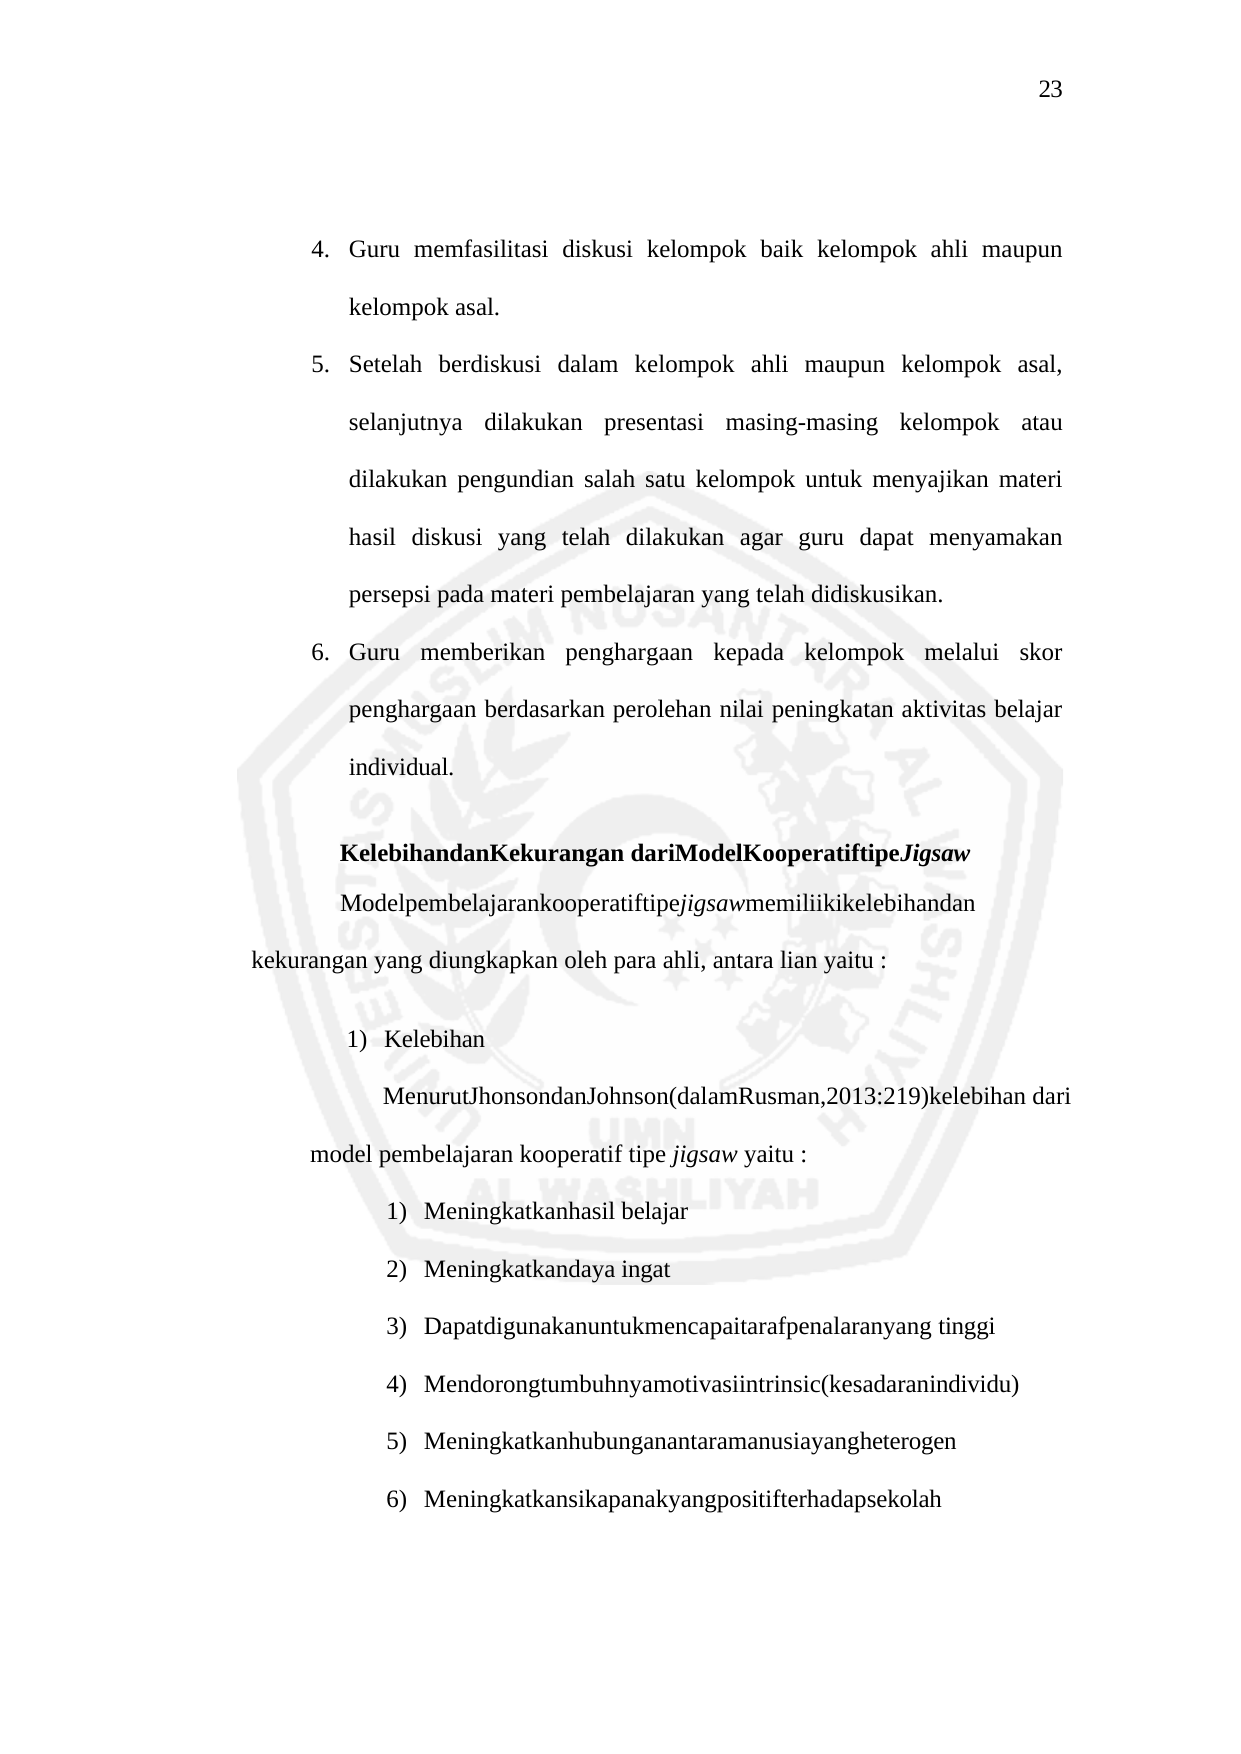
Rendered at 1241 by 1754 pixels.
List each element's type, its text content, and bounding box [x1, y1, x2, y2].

list Meningkatkanhubunganantaramanusiayangheterogen [386, 1426, 1078, 1455]
subtitle KelebihandanKekurangan dariModelKooperatiftipeJigsaw [251, 838, 1078, 867]
list Guru memberikan penghargaan kepada kelompok melalui skor penghargaan berdasarkan perolehan nilai peningkatan aktivitas belajar individual. [311, 637, 1063, 781]
list Setelah berdiskusi dalam kelompok ahli maupun kelompok asal, selanjutnya dilakukan presentasi masing-masing kelompok atau dilakukan pengundian salah satu kelompok untuk menyajikan materi hasil diskusi yang telah dilakukan agar guru dapat menyamakan persepsi pada materi pembelajaran yang telah didiskusikan. [311, 349, 1063, 608]
list Meningkatkanhasil belajar [386, 1196, 1078, 1225]
text MenurutJhonsondanJohnson(dalamRusman,2013:219)kelebihan dari model pembelajaran kooperatif tipe jigsaw yaitu : [310, 1081, 1078, 1167]
picture [237, 471, 1064, 1285]
list Kelebihan [346, 1024, 1078, 1052]
text Modelpembelajarankooperatiftipejigsawmemiliikikelebihandan kekurangan yang diungkapkan oleh para ahli, antara lian yaitu : [251, 888, 1078, 974]
list Meningkatkansikapanakyangpositifterhadapsekolah [386, 1484, 1078, 1512]
list Guru memfasilitasi diskusi kelompok baik kelompok ahli maupun kelompok asal. [311, 234, 1063, 321]
list Meningkatkandaya ingat [386, 1254, 1078, 1282]
list Dapatdigunakanuntukmencapaitarafpenalaranyang tinggi [386, 1311, 1078, 1340]
list Mendorongtumbuhnyamotivasiintrinsic(kesadaranindividu) [386, 1369, 1078, 1397]
